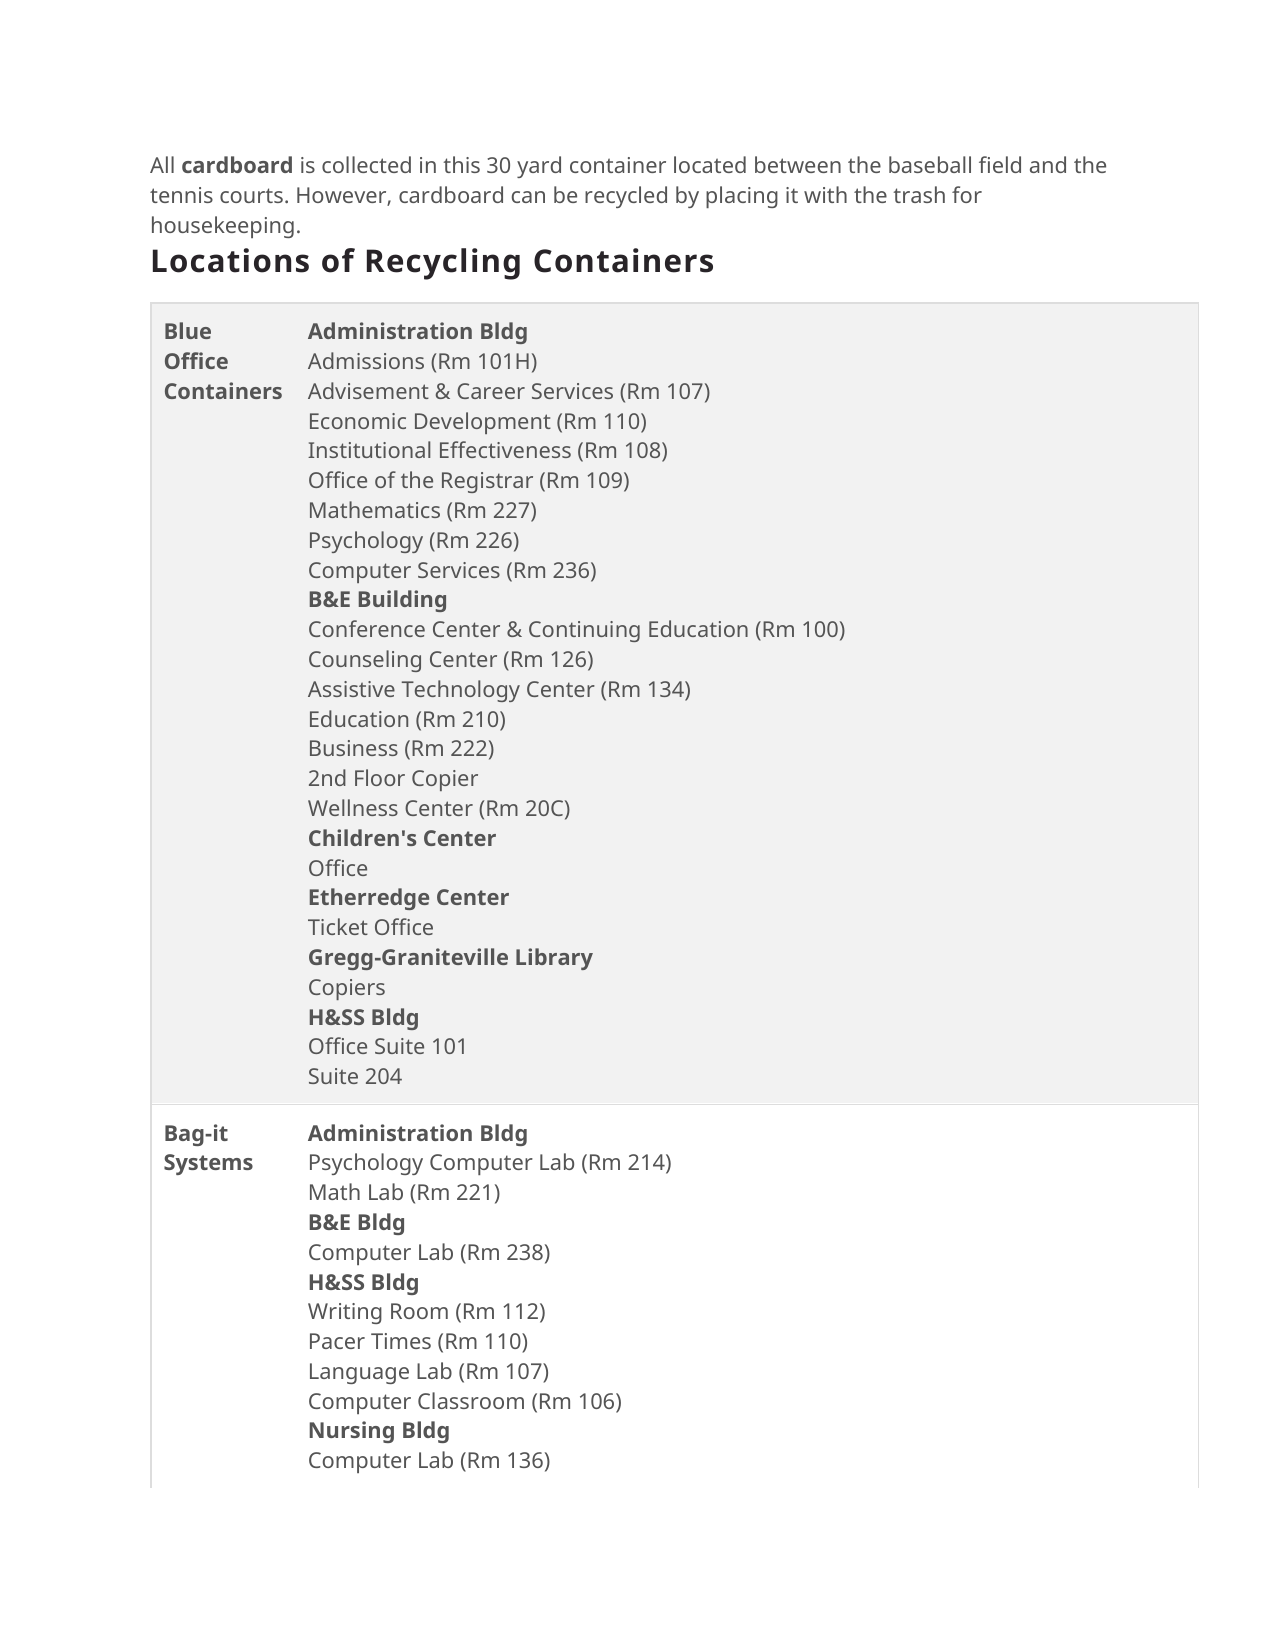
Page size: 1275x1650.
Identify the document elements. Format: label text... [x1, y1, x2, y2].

table_header Blue Office Containers [152, 304, 295, 1103]
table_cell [295, 1105, 1198, 1487]
table_cell Bag-it Systems [152, 1105, 295, 1487]
text All cardboard is collected in this 30 yard container located between the baseball field and the tennis courts. However, cardboard can be recycled by placing it with the trash for housekeeping. [150, 150, 1125, 239]
table_header Administration Bldg Admissions (Rm 101H) Advisement & Career Services (Rm 107) Economic Development (Rm 110) Institutional Effectiveness (Rm 108) Office of the Registrar (Rm 109) Mathematics (Rm 227) Psychology (Rm 226) Computer Services (Rm 236) B&E Building Conference Center & Continuing Education (Rm 100) Counseling Center (Rm 126) Assistive Technology Center (Rm 134) Education (Rm 210) Business (Rm 222) 2nd Floor Copier Wellness Center (Rm 20C) Children's Center Office Etherredge Center Ticket Office Gregg-Graniteville Library Copiers H&SS Bldg Office Suite 101 Suite 204 [295, 304, 1198, 1103]
text Locations of Recycling Containers [150, 239, 1125, 282]
